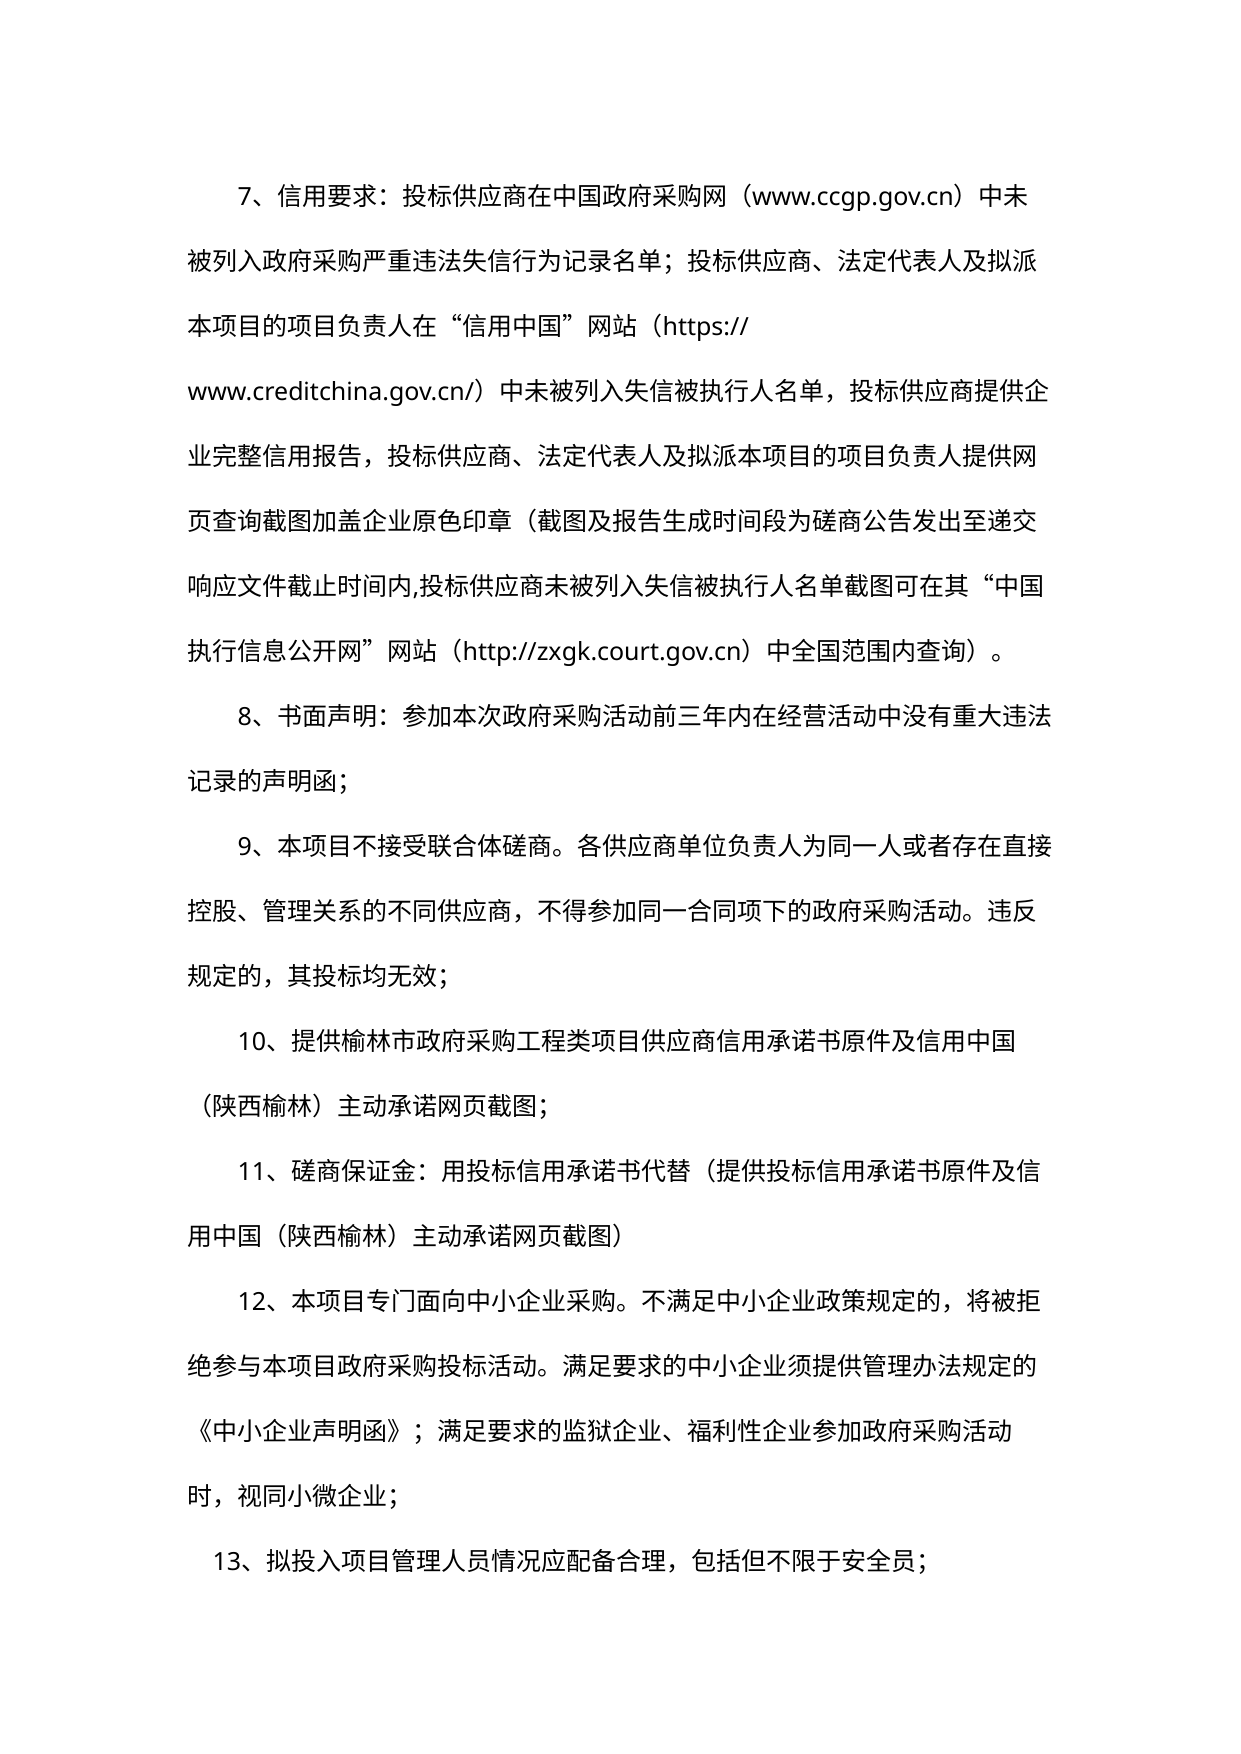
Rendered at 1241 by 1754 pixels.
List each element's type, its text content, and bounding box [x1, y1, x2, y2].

text 11、磋商保证金：用投标信用承诺书代替（提供投标信用承诺书原件及信用中国（陕西榆林）主动承诺网页截图） [187, 1137, 1053, 1267]
text 10、提供榆林市政府采购工程类项目供应商信用承诺书原件及信用中国（陕西榆林）主动承诺网页截图； [187, 1007, 1053, 1137]
text 12、本项目专门面向中小企业采购。不满足中小企业政策规定的，将被拒绝参与本项目政府采购投标活动。满足要求的中小企业须提供管理办法规定的《中小企业声明函》；满足要求的监狱企业、福利性企业参加政府采购活动时，视同小微企业； [187, 1267, 1053, 1527]
text 7、信用要求：投标供应商在中国政府采购网（www.ccgp.gov.cn）中未被列入政府采购严重违法失信行为记录名单；投标供应商、法定代表人及拟派本项目的项目负责人在“信用中国”网站（https://www.creditchina.gov.cn/）中未被列入失信被执行人名单，投标供应商提供企业完整信用报告，投标供应商、法定代表人及拟派本项目的项目负责人提供网页查询截图加盖企业原色印章（截图及报告生成时间段为磋商公告发出至递交响应文件截止时间内,投标供应商未被列入失信被执行人名单截图可在其“中国执行信息公开网”网站（http://zxgk.court.gov.cn）中全国范围内查询）。 [187, 162, 1053, 682]
text 13、拟投入项目管理人员情况应配备合理，包括但不限于安全员； [187, 1527, 1053, 1592]
text 8、书面声明：参加本次政府采购活动前三年内在经营活动中没有重大违法记录的声明函； [187, 682, 1053, 812]
text 9、本项目不接受联合体磋商。各供应商单位负责人为同一人或者存在直接控股、管理关系的不同供应商，不得参加同一合同项下的政府采购活动。违反规定的，其投标均无效； [187, 812, 1053, 1007]
